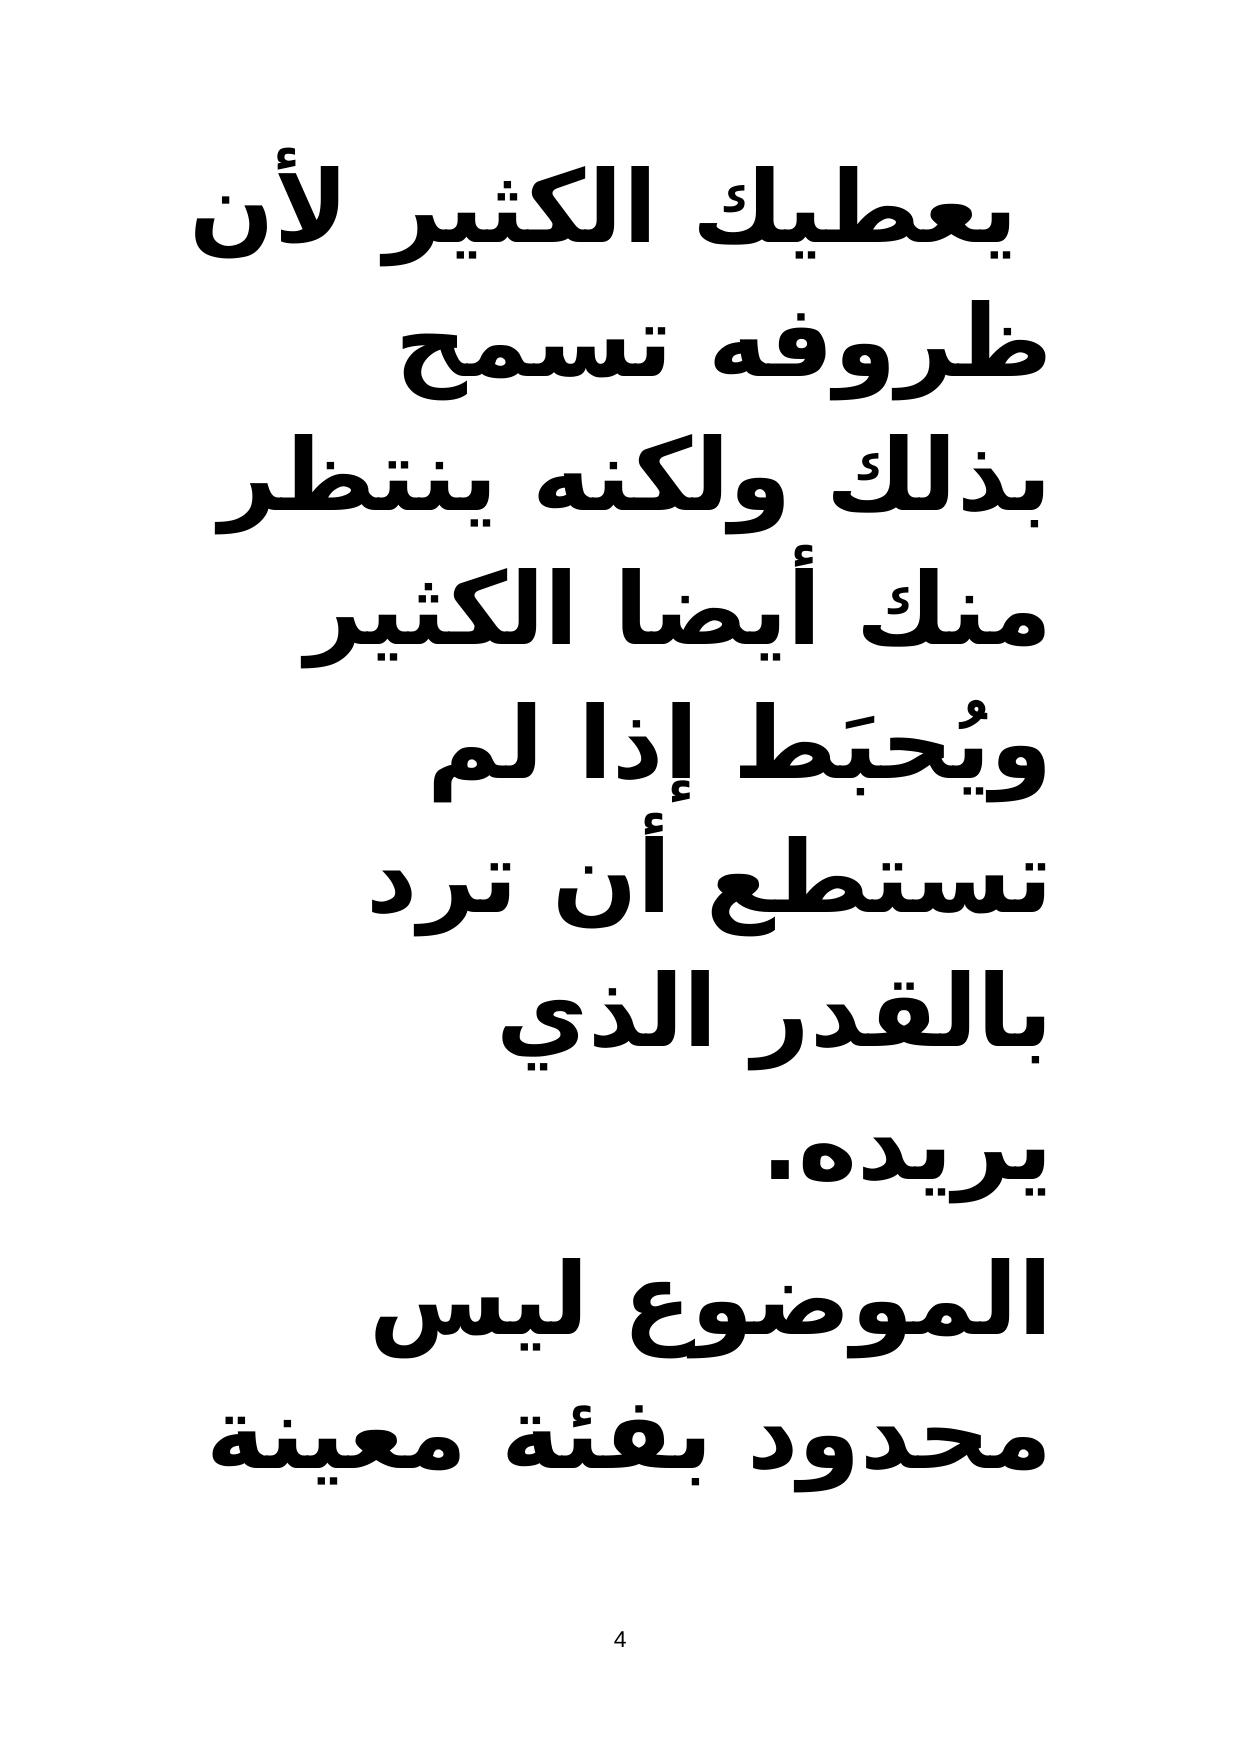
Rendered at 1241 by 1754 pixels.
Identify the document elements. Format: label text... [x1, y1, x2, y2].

text يعطيك الكثير لأن ظروفه تسمح بذلك ولكنه ينتظر منك أيضا الكثير ويُحبَط إذا لم تستطع أن ترد بالقدر الذي يريده. [187, 150, 1053, 1203]
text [187, 1242, 1053, 1492]
